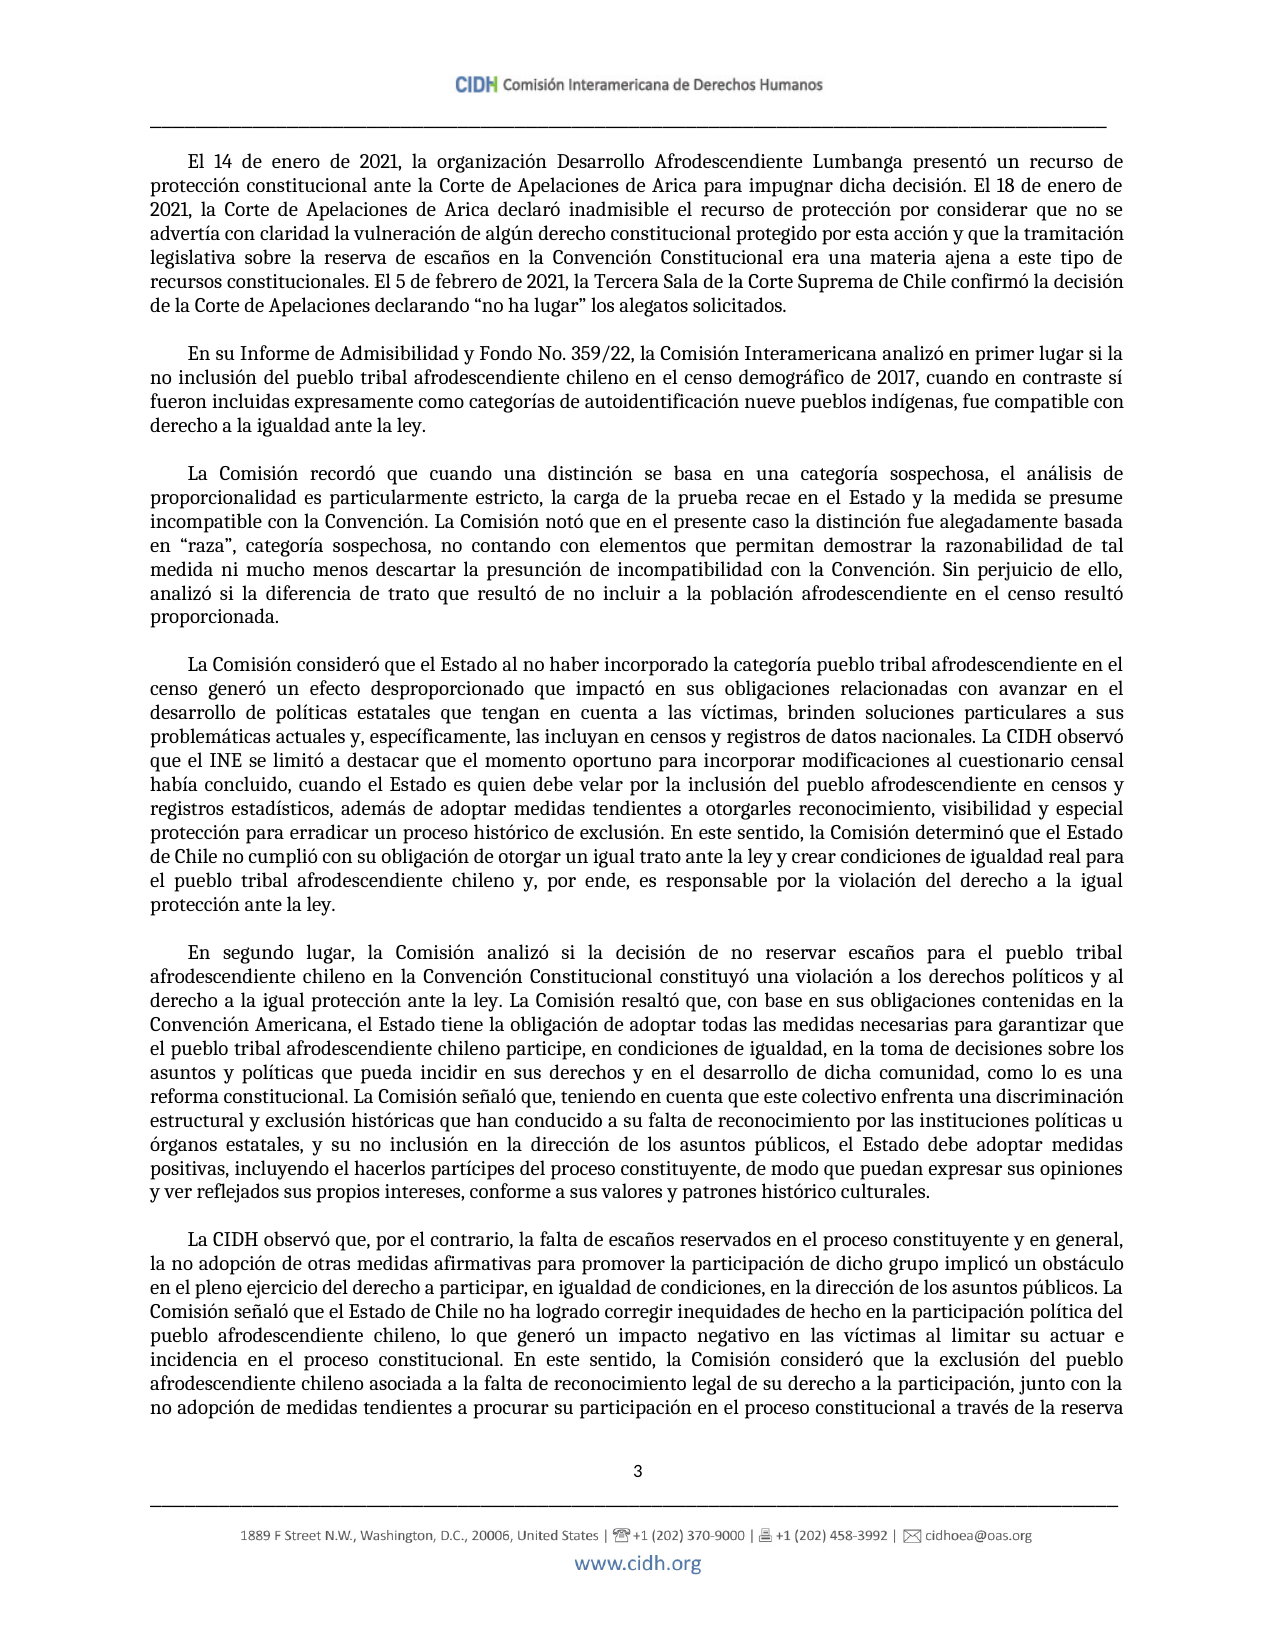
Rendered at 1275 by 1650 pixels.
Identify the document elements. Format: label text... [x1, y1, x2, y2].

text En su Informe de Admisibilidad y Fondo No. 359/22, la Comisión Interamericana analizó en primer lugar si la no inclusión del pueblo tribal afrodescendiente chileno en el censo demográfico de 2017, cuando en contraste sí fueron incluidas expresamente como categorías de autoidentificación nueve pueblos indígenas, fue compatible con derecho a la igualdad ante la ley. [150, 342, 1125, 437]
text El 14 de enero de 2021, la organización Desarrollo Afrodescendiente Lumbanga presentó un recurso de protección constitucional ante la Corte de Apelaciones de Arica para impugnar dicha decisión. El 18 de enero de 2021, la Corte de Apelaciones de Arica declaró inadmisible el recurso de protección por considerar que no se advertía con claridad la vulneración de algún derecho constitucional protegido por esta acción y que la tramitación legislativa sobre la reserva de escaños en la Convención Constitucional era una materia ajena a este tipo de recursos constitucionales. El 5 de febrero de 2021, la Tercera Sala de la Corte Suprema de Chile confirmó la decisión de la Corte de Apelaciones declarando “no ha lugar” los alegatos solicitados. [150, 150, 1125, 318]
text En segundo lugar, la Comisión analizó si la decisión de no reservar escaños para el pueblo tribal afrodescendiente chileno en la Convención Constitucional constituyó una violación a los derechos políticos y al derecho a la igual protección ante la ley. La Comisión resaltó que, con base en sus obligaciones contenidas en la Convención Americana, el Estado tiene la obligación de adoptar todas las medidas necesarias para garantizar que el pueblo tribal afrodescendiente chileno participe, en condiciones de igualdad, en la toma de decisiones sobre los asuntos y políticas que pueda incidir en sus derechos y en el desarrollo de dicha comunidad, como lo es una reforma constitucional. La Comisión señaló que, teniendo en cuenta que este colectivo enfrenta una discriminación estructural y exclusión históricas que han conducido a su falta de reconocimiento por las instituciones políticas u órganos estatales, y su no inclusión en la dirección de los asuntos públicos, el Estado debe adoptar medidas positivas, incluyendo el hacerlos partícipes del proceso constituyente, de modo que puedan expresar sus opiniones y ver reflejados sus propios intereses, conforme a sus valores y patrones histórico culturales. [150, 941, 1125, 1204]
picture [217, 1523, 1058, 1575]
text La Comisión recordó que cuando una distinción se basa en una categoría sospechosa, el análisis de proporcionalidad es particularmente estricto, la carga de la prueba recae en el Estado y la medida se presume incompatible con la Convención. La Comisión notó que en el presente caso la distinción fue alegadamente basada en “raza”, categoría sospechosa, no contando con elementos que permitan demostrar la razonabilidad de tal medida ni mucho menos descartar la presunción de incompatibilidad con la Convención. Sin perjuicio de ello, analizó si la diferencia de trato que resultó de no incluir a la población afrodescendiente en el censo resultó proporcionada. [150, 461, 1125, 629]
picture [449, 75, 826, 95]
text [150, 1228, 1125, 1420]
text La Comisión consideró que el Estado al no haber incorporado la categoría pueblo tribal afrodescendiente en el censo generó un efecto desproporcionado que impactó en sus obligaciones relacionadas con avanzar en el desarrollo de políticas estatales que tengan en cuenta a las víctimas, brinden soluciones particulares a sus problemáticas actuales y, específicamente, las incluyan en censos y registros de datos nacionales. La CIDH observó que el INE se limitó a destacar que el momento oportuno para incorporar modificaciones al cuestionario censal había concluido, cuando el Estado es quien debe velar por la inclusión del pueblo afrodescendiente en censos y registros estadísticos, además de adoptar medidas tendientes a otorgarles reconocimiento, visibilidad y especial protección para erradicar un proceso histórico de exclusión. En este sentido, la Comisión determinó que el Estado de Chile no cumplió con su obligación de otorgar un igual trato ante la ley y crear condiciones de igualdad real para el pueblo tribal afrodescendiente chileno y, por ende, es responsable por la violación del derecho a la igual protección ante la ley. [150, 653, 1125, 917]
